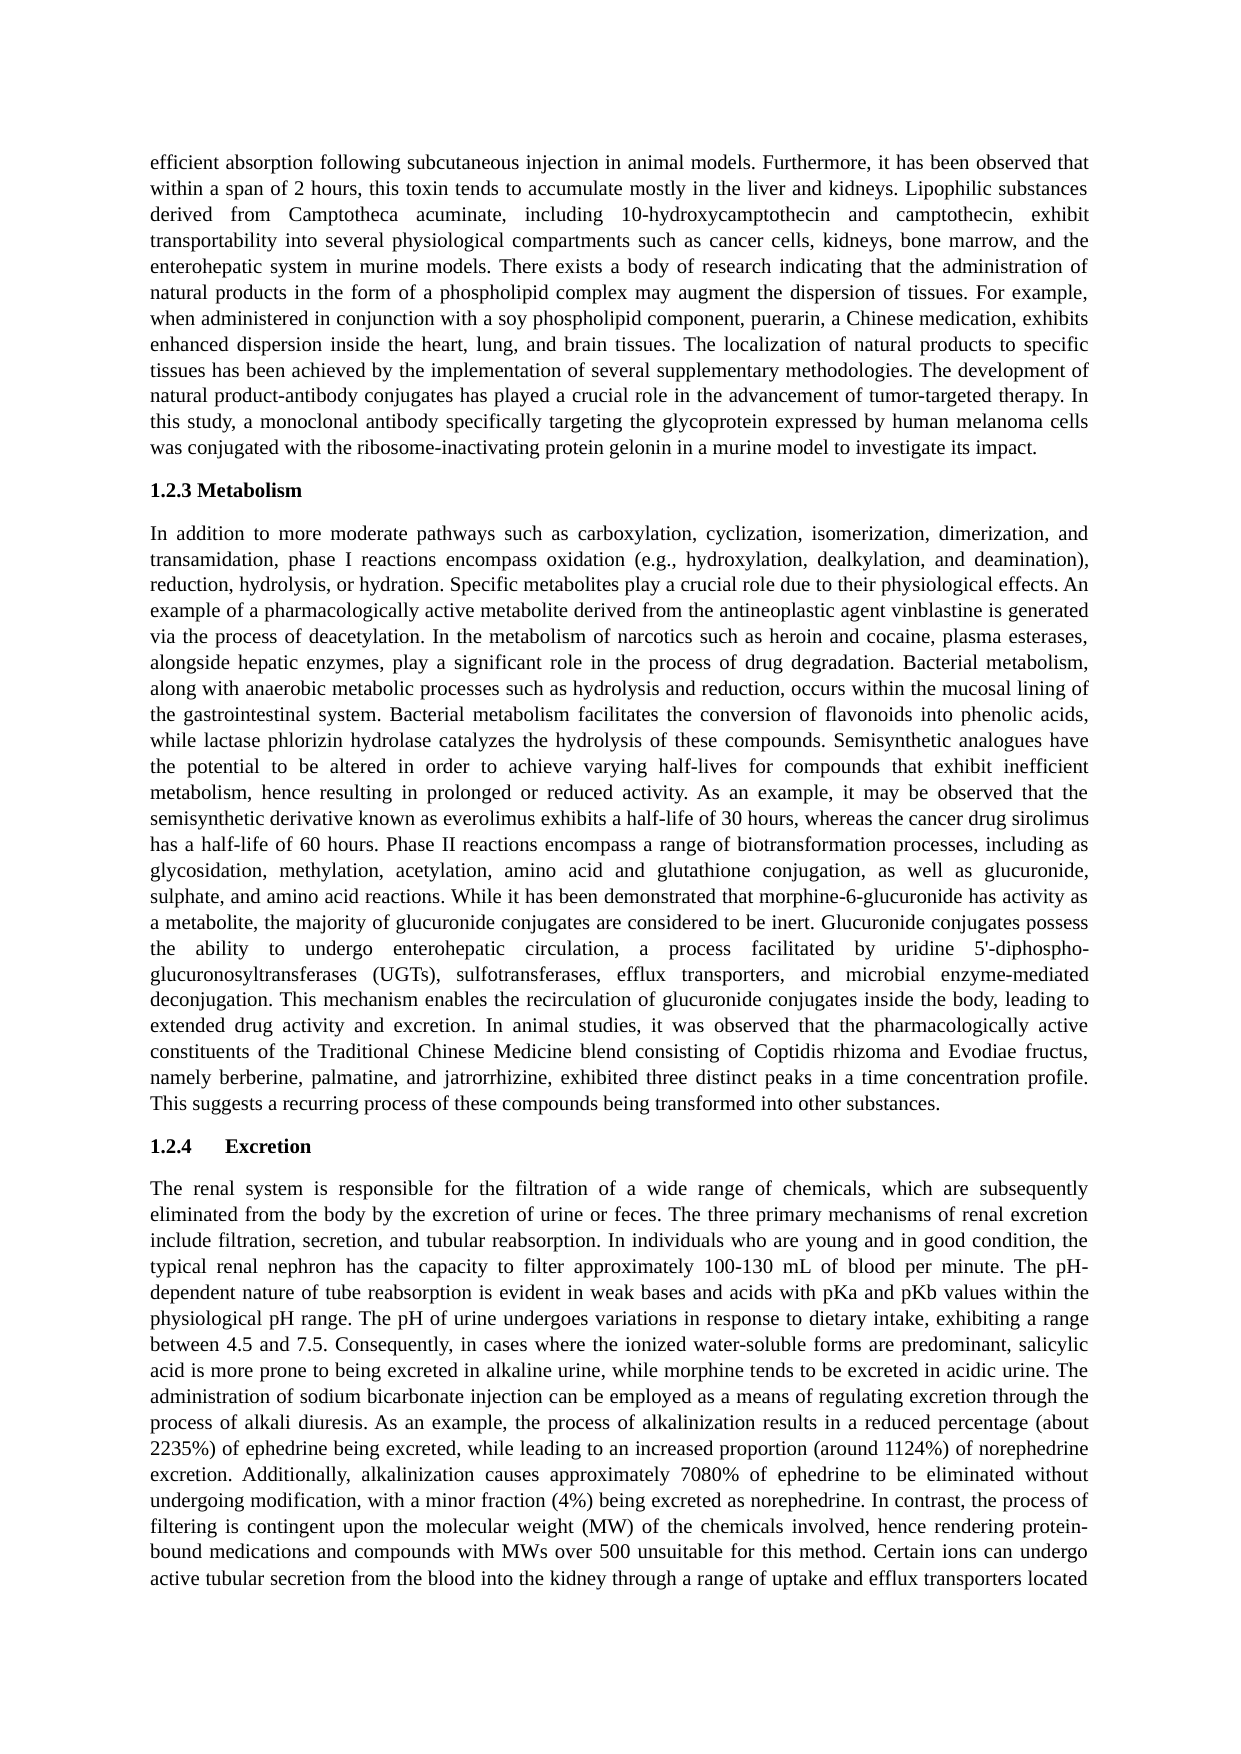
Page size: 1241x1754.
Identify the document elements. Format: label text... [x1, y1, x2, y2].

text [150, 1176, 1090, 1589]
text In addition to more moderate pathways such as carboxylation, cyclization, isomerization, dimerization, and transamidation, phase I reactions encompass oxidation (e.g., hydroxylation, dealkylation, and deamination), reduction, hydrolysis, or hydration. Specific metabolites play a crucial role due to their physiological effects. An example of a pharmacologically active metabolite derived from the antineoplastic agent vinblastine is generated via the process of deacetylation. In the metabolism of narcotics such as heroin and cocaine, plasma esterases, alongside hepatic enzymes, play a significant role in the process of drug degradation. Bacterial metabolism, along with anaerobic metabolic processes such as hydrolysis and reduction, occurs within the mucosal lining of the gastrointestinal system. Bacterial metabolism facilitates the conversion of flavonoids into phenolic acids, while lactase phlorizin hydrolase catalyzes the hydrolysis of these compounds. Semisynthetic analogues have the potential to be altered in order to achieve varying half-lives for compounds that exhibit inefficient metabolism, hence resulting in prolonged or reduced activity. As an example, it may be observed that the semisynthetic derivative known as everolimus exhibits a half-life of 30 hours, whereas the cancer drug sirolimus has a half-life of 60 hours. Phase II reactions encompass a range of biotransformation processes, including as glycosidation, methylation, acetylation, amino acid and glutathione conjugation, as well as glucuronide, sulphate, and amino acid reactions. While it has been demonstrated that morphine-6-glucuronide has activity as a metabolite, the majority of glucuronide conjugates are considered to be inert. Glucuronide conjugates possess the ability to undergo enterohepatic circulation, a process facilitated by uridine 5'-diphospho-glucuronosyltransferases (UGTs), sulfotransferases, efflux transporters, and microbial enzyme-mediated deconjugation. This mechanism enables the recirculation of glucuronide conjugates inside the body, leading to extended drug activity and excretion. In animal studies, it was observed that the pharmacologically active constituents of the Traditional Chinese Medicine blend consisting of Coptidis rhizoma and Evodiae fructus, namely berberine, palmatine, and jatrorrhizine, exhibited three distinct peaks in a time concentration profile. This suggests a recurring process of these compounds being transformed into other substances. [150, 521, 1090, 1115]
text 1.2.3 Metabolism [150, 478, 1090, 502]
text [150, 150, 1090, 459]
list Excretion [150, 1134, 1090, 1158]
